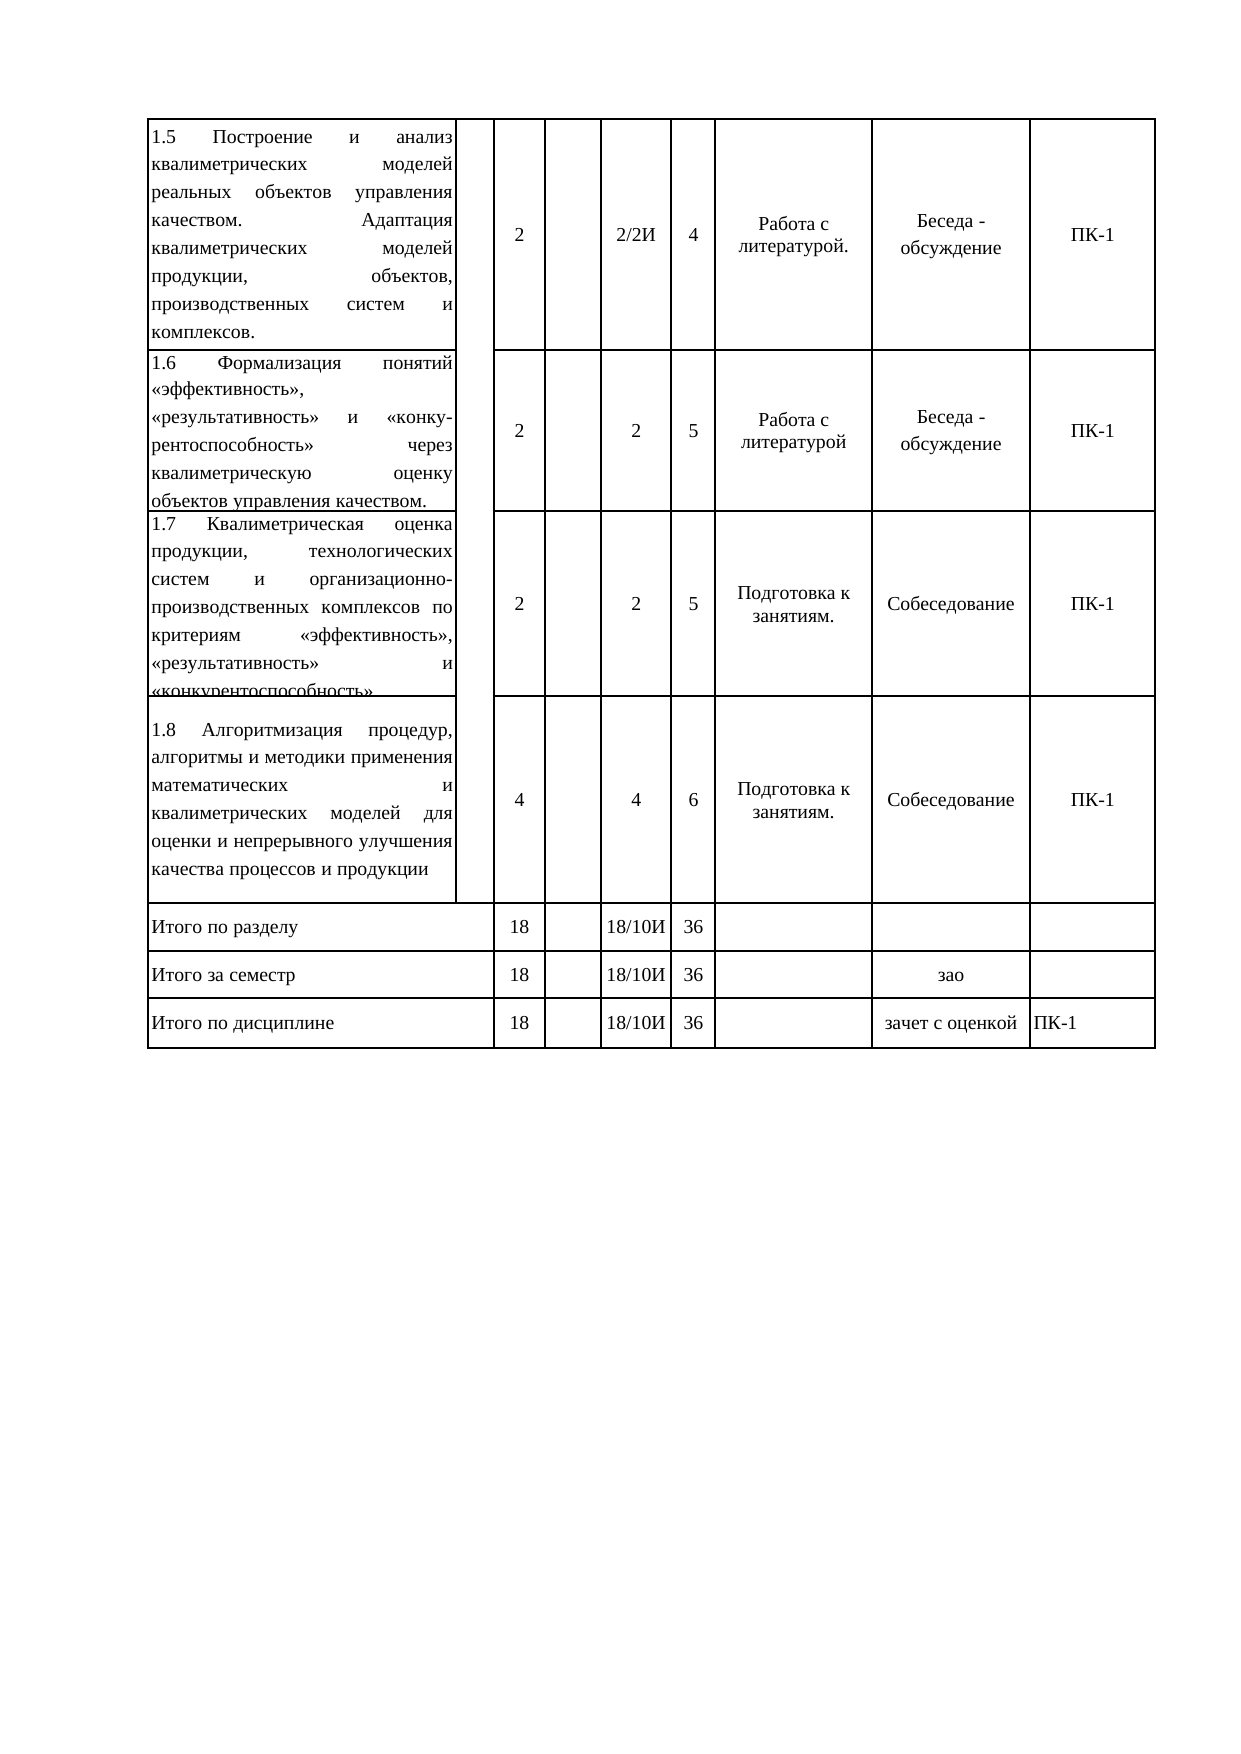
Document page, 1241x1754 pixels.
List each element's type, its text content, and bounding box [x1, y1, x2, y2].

table_cell [1031, 952, 1154, 997]
table_cell 36 [672, 952, 714, 997]
table_cell 2 [602, 512, 670, 695]
table_cell Подготовка к занятиям. [716, 697, 871, 902]
table_cell [716, 952, 871, 997]
table_cell [1031, 904, 1154, 949]
table_cell ПК-1 [1031, 697, 1154, 902]
table_cell 2 [495, 512, 544, 695]
table_cell зачет с оценкой [873, 999, 1029, 1047]
table_cell Беседа - обсуждение [873, 120, 1029, 348]
table_cell 1.7 Квалиметрическая оценка продукции, технологических систем и организационно-производственных комплексов по критериям «эффективность», «результативность» и «конкурентоспособность» [149, 512, 455, 695]
table_cell 2/2И [602, 120, 670, 348]
table_cell Работа с литературой [716, 351, 871, 510]
table_cell [716, 999, 871, 1047]
table_cell 5 [672, 512, 714, 695]
table_cell 1.6 Формализация понятий «эффективность», «результативность» и «конку-рентоспособность» через квалиметрическую оценку объектов управления качеством. [149, 351, 455, 510]
table_cell Подготовка к занятиям. [716, 512, 871, 695]
table_cell 18 [495, 999, 544, 1047]
table_cell [716, 904, 871, 949]
table_cell 1.8 Алгоритмизация процедур, алгоритмы и методики применения математических и квалиметрических моделей для оценки и непрерывного улучшения качества процессов и продукции [149, 697, 455, 902]
table_cell [546, 952, 600, 997]
table_cell Итого за семестр [149, 952, 493, 997]
table_cell [546, 120, 600, 348]
table_cell Итого по дисциплине [149, 999, 493, 1047]
table_cell [546, 512, 600, 695]
table_cell [546, 904, 600, 949]
table_cell 1.5 Построение и анализ квалиметрических моделей реальных объектов управления качеством. Адаптация квалиметрических моделей продукции, объектов, производственных систем и комплексов. [149, 120, 455, 348]
table_cell зао [873, 952, 1029, 997]
table_cell Работа с литературой. [716, 120, 871, 348]
table_cell Собеседование [873, 512, 1029, 695]
table_cell 4 [672, 120, 714, 348]
table_cell 18/10И [602, 904, 670, 949]
table_cell [546, 697, 600, 902]
table_cell Собеседование [873, 697, 1029, 902]
table_cell [873, 904, 1029, 949]
table_cell 4 [602, 697, 670, 902]
table_cell 4 [495, 697, 544, 902]
table_cell 18/10И [602, 999, 670, 1047]
table_cell ПК-1 [1031, 999, 1154, 1047]
table_cell 18/10И [602, 952, 670, 997]
table_cell [546, 351, 600, 510]
table_cell 2 [495, 120, 544, 348]
table_cell 2 [495, 351, 544, 510]
table_cell Беседа - обсуждение [873, 351, 1029, 510]
table_cell [546, 999, 600, 1047]
table_cell 36 [672, 999, 714, 1047]
table_cell ПК-1 [1031, 351, 1154, 510]
table_cell 36 [672, 904, 714, 949]
table_cell ПК-1 [1031, 120, 1154, 348]
table_cell 5 [672, 351, 714, 510]
table_cell 18 [495, 952, 544, 997]
table_cell Итого по разделу [149, 904, 493, 949]
table_cell 2 [602, 351, 670, 510]
table_cell 6 [672, 697, 714, 902]
table_cell ПК-1 [1031, 512, 1154, 695]
table_cell 18 [495, 904, 544, 949]
